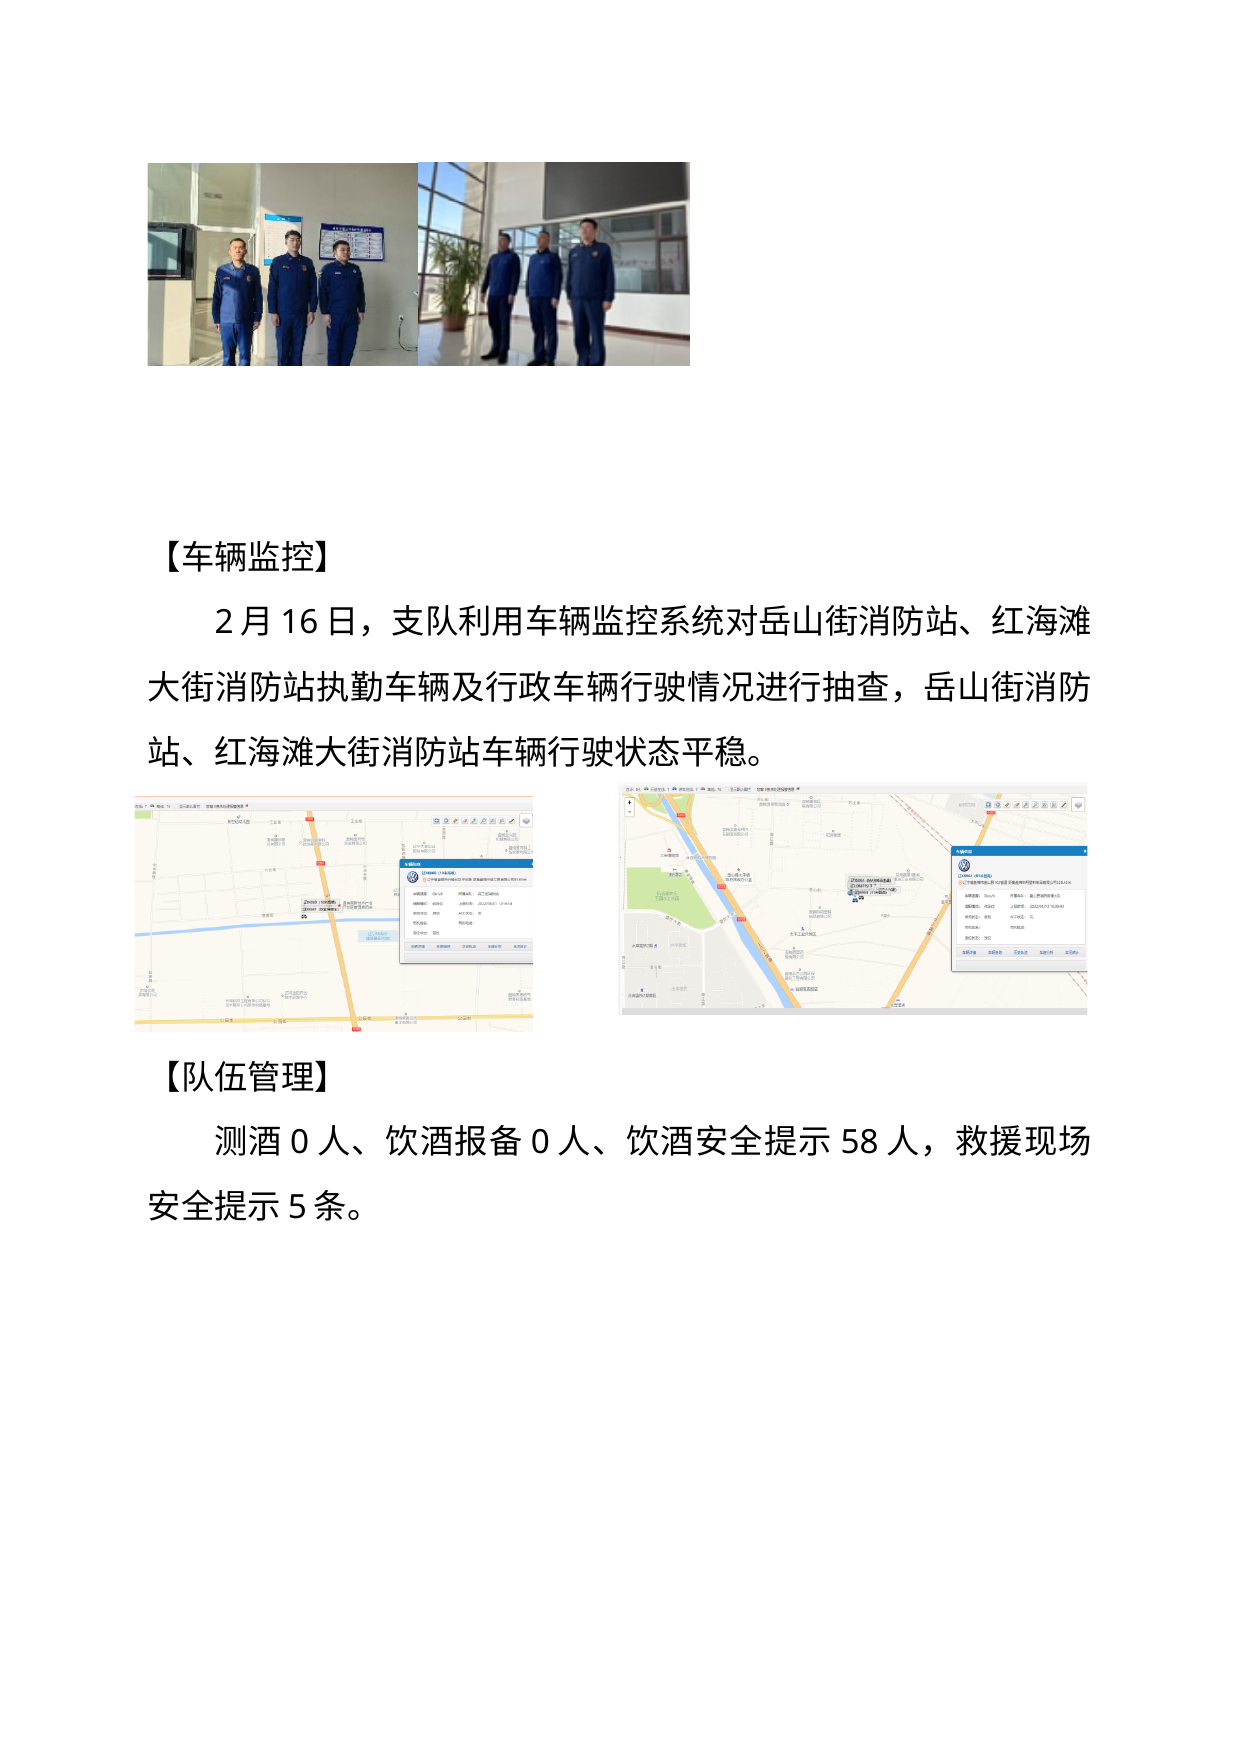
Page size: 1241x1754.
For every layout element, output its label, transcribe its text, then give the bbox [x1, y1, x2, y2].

text 测酒0人、饮酒报备0人、饮酒安全提示58人，救援现场安全提示5条。 [148, 1107, 1092, 1237]
picture [147, 162, 690, 366]
picture [133, 796, 533, 1031]
text 【车辆监控】 [148, 522, 1092, 587]
text 【队伍管理】 [148, 1042, 1092, 1107]
text 2月16日，支队利用车辆监控系统对岳山街消防站、红海滩大街消防站执勤车辆及行政车辆行驶情况进行抽查，岳山街消防站、红海滩大街消防站车辆行驶状态平稳。 [148, 587, 1092, 782]
picture [617, 782, 1087, 1015]
